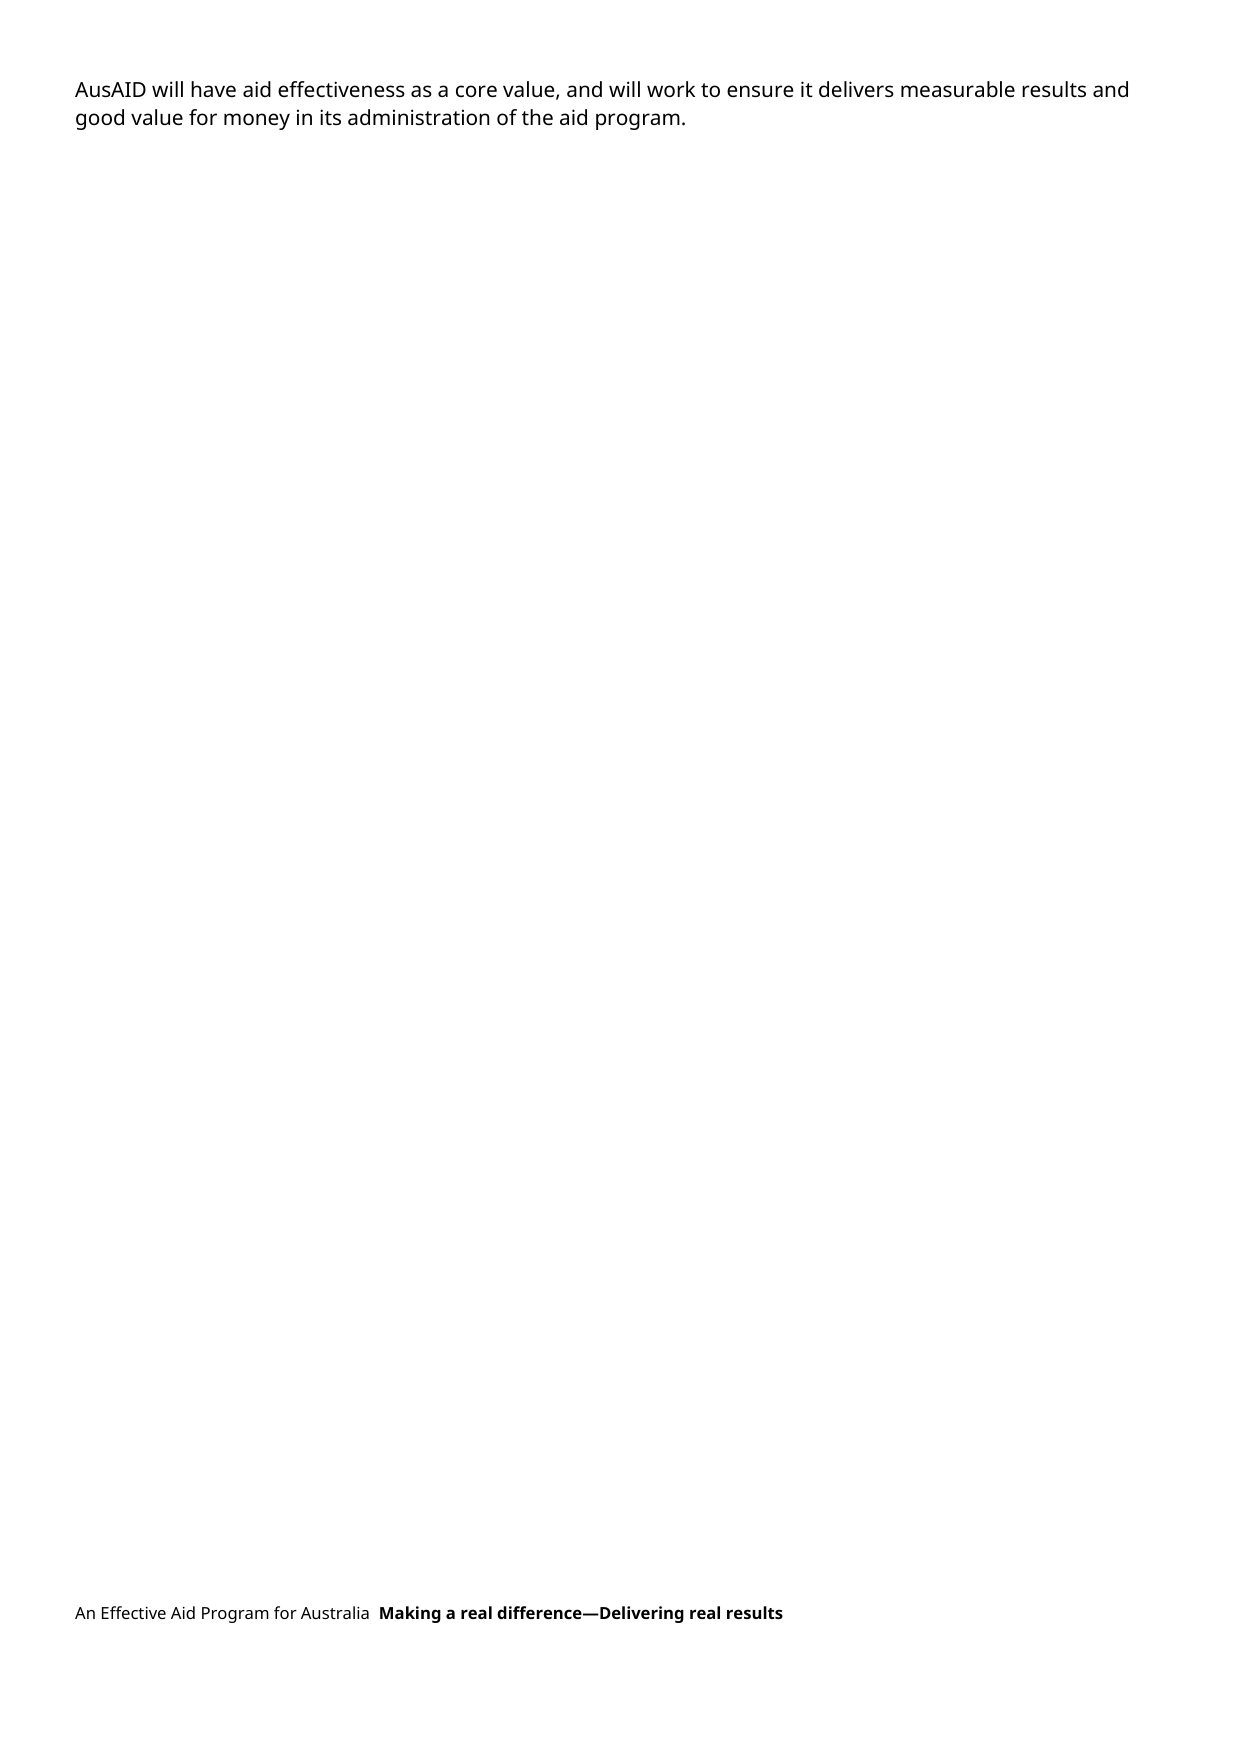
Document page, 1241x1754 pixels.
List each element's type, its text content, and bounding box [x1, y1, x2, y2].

text AusAID will have aid effectiveness as a core value, and will work to ensure it delivers measurable results and good value for money in its administration of the aid program. [75, 75, 1165, 132]
